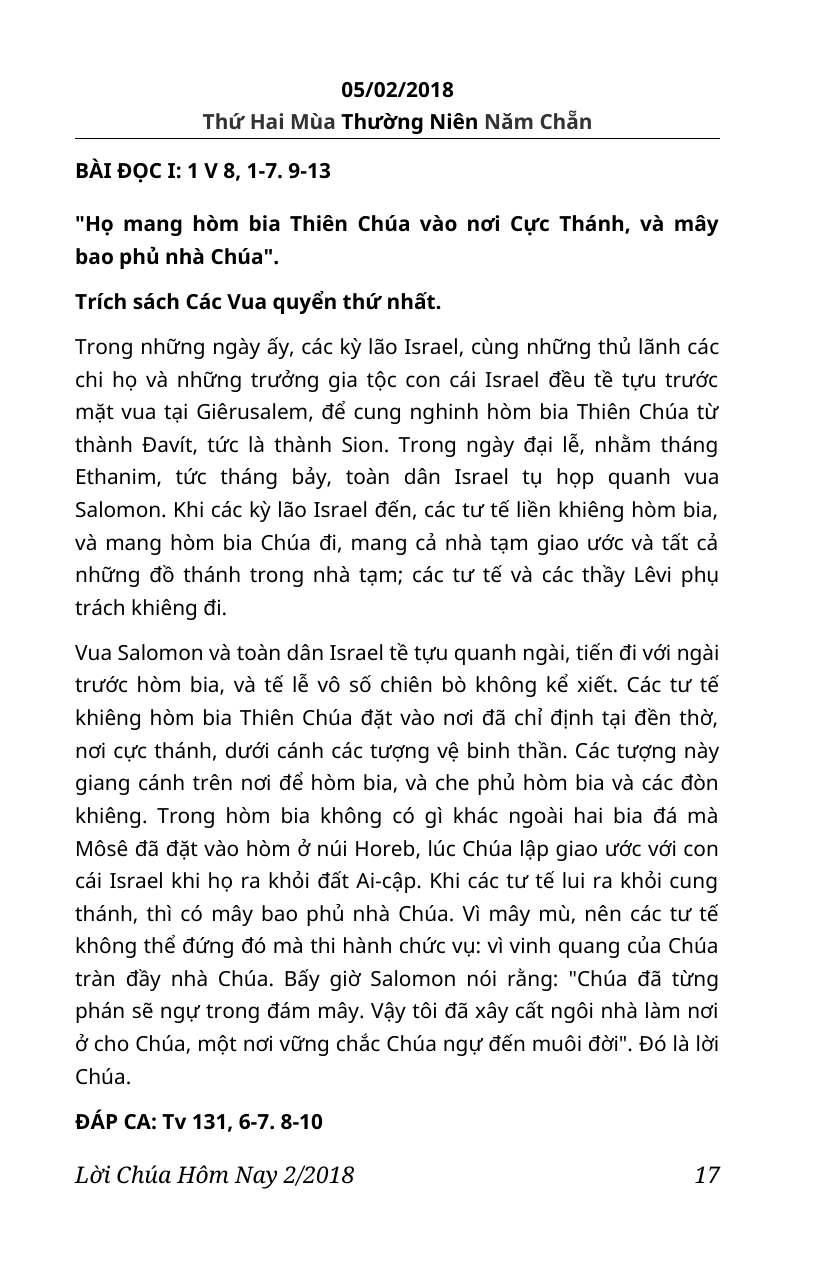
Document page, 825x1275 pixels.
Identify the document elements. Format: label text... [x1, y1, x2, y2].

text Trong những ngày ấy, các kỳ lão Israel, cùng những thủ lãnh các chi họ và những trưởng gia tộc con cái Israel đều tề tựu trước mặt vua tại Giêrusalem, để cung nghinh hòm bia Thiên Chúa từ thành Đavít, tức là thành Sion. Trong ngày đại lễ, nhằm tháng Ethanim, tức tháng bảy, toàn dân Israel tụ họp quanh vua Salomon. Khi các kỳ lão Israel đến, các tư tế liền khiêng hòm bia, và mang hòm bia Chúa đi, mang cả nhà tạm giao ước và tất cả những đồ thánh trong nhà tạm; các tư tế và các thầy Lêvi phụ trách khiêng đi. [75, 332, 720, 621]
text ĐÁP CA: Tv 131, 6-7. 8-10 [75, 1107, 720, 1135]
text Vua Salomon và toàn dân Israel tề tựu quanh ngài, tiến đi với ngài trước hòm bia, và tế lễ vô số chiên bò không kể xiết. Các tư tế khiêng hòm bia Thiên Chúa đặt vào nơi đã chỉ định tại đền thờ, nơi cực thánh, dưới cánh các tượng vệ binh thần. Các tượng này giang cánh trên nơi để hòm bia, và che phủ hòm bia và các đòn khiêng. Trong hòm bia không có gì khác ngoài hai bia đá mà Môsê đã đặt vào hòm ở núi Horeb, lúc Chúa lập giao ước với con cái Israel khi họ ra khỏi đất Ai-cập. Khi các tư tế lui ra khỏi cung thánh, thì có mây bao phủ nhà Chúa. Vì mây mù, nên các tư tế không thể đứng đó mà thi hành chức vụ: vì vinh quang của Chúa tràn đầy nhà Chúa. Bấy giờ Salomon nói rằng: "Chúa đã từng phán sẽ ngự trong đám mây. Vậy tôi đã xây cất ngôi nhà làm nơi ở cho Chúa, một nơi vững chắc Chúa ngự đến muôi đời". Đó là lời Chúa. [75, 638, 720, 1090]
text Thứ Hai Mùa Thường Niên Năm Chẵn [75, 108, 720, 138]
text BÀI ĐỌC I: 1 V 8, 1-7. 9-13 [75, 156, 720, 184]
text "Họ mang hòm bia Thiên Chúa vào nơi Cực Thánh, và mây bao phủ nhà Chúa". [75, 209, 720, 270]
text Trích sách Các Vua quyển thứ nhất. [75, 287, 720, 315]
text 05/02/2018 [75, 75, 720, 103]
